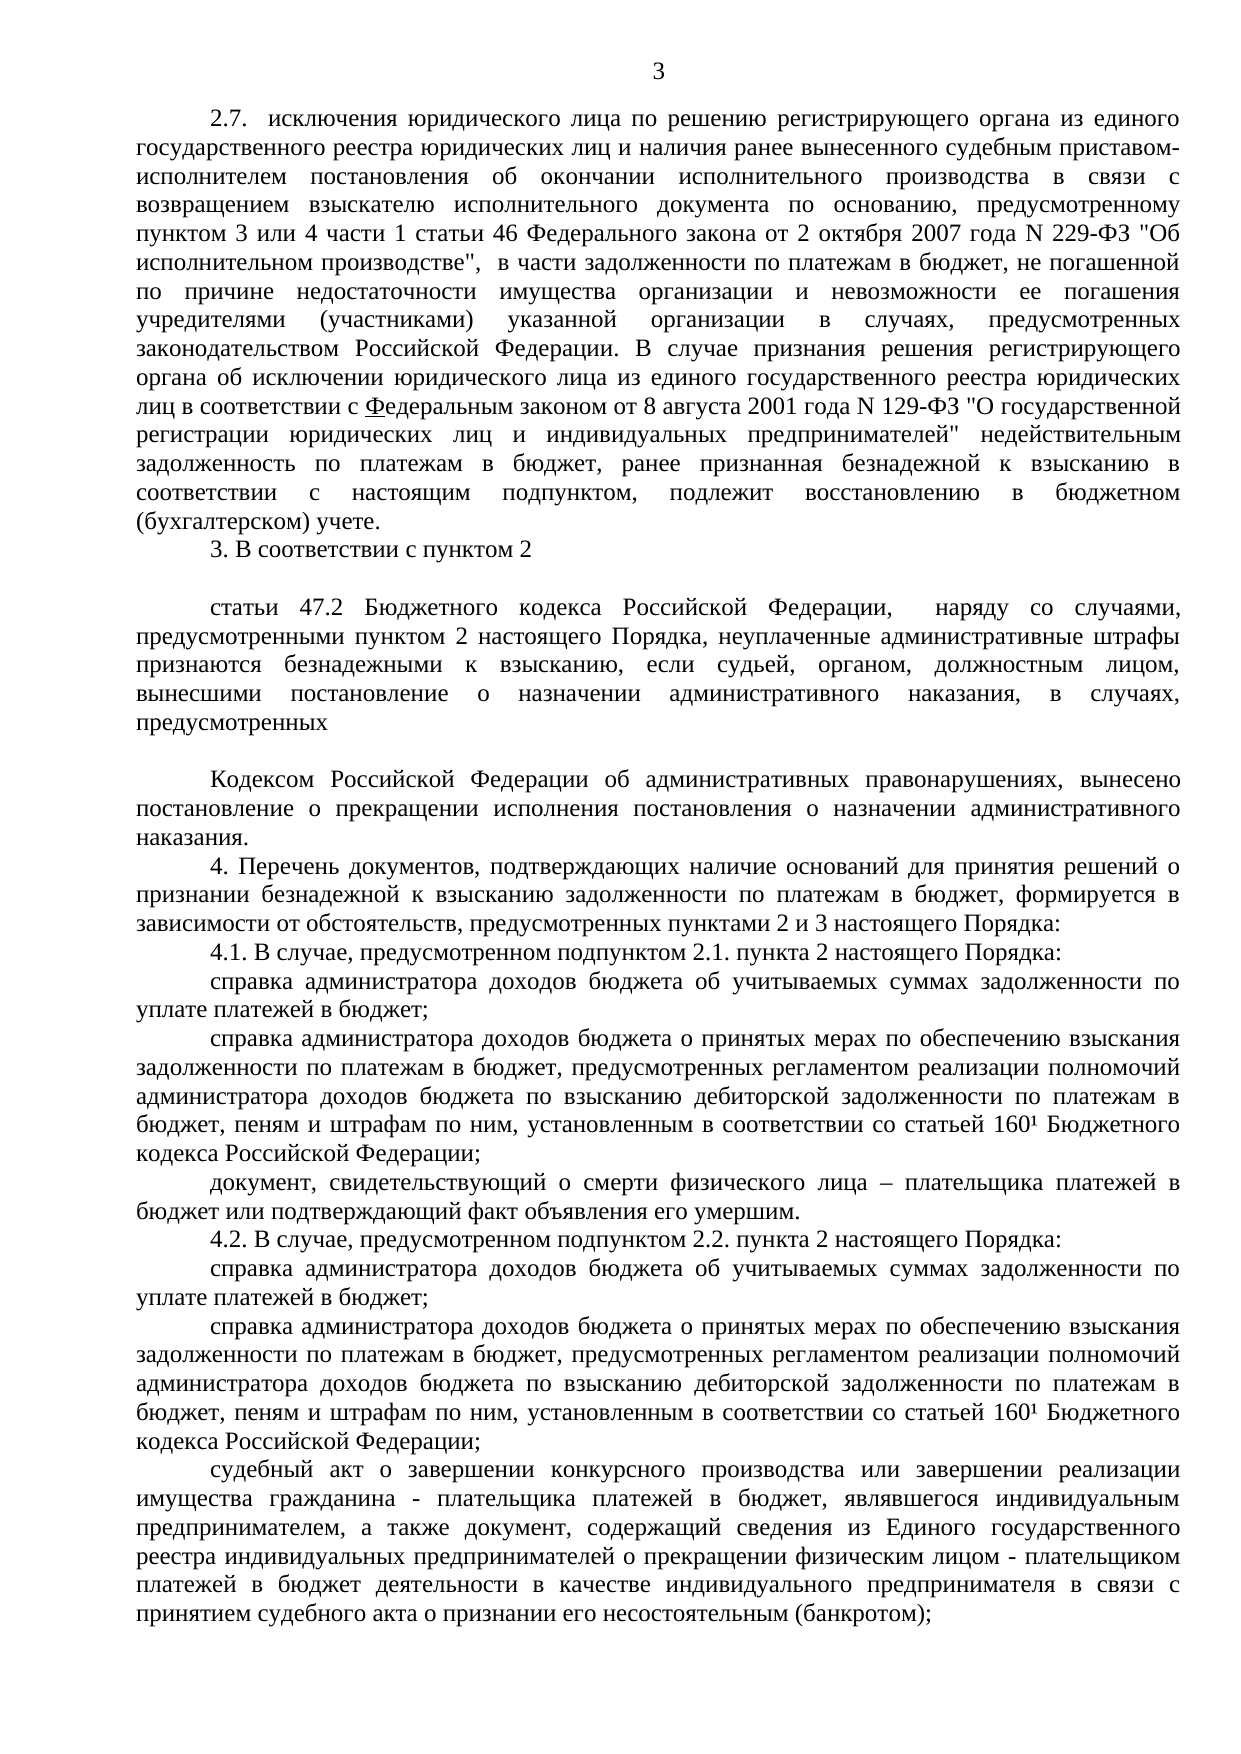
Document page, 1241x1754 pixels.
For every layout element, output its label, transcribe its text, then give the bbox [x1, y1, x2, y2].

text документ, свидетельствующий о смерти физического лица – плательщика платежей в бюджет или подтверждающий факт объявления его умершим. [136, 1167, 1181, 1224]
text Кодексом Российской Федерации об административных правонарушениях, вынесено постановление о прекращении исполнения постановления о назначении административного наказания. [136, 764, 1181, 851]
text 4.2. В случае, предусмотренном подпунктом 2.2. пункта 2 настоящего Порядка: [136, 1224, 1181, 1253]
text 2.7. исключения юридического лица по решению регистрирующего органа из единого государственного реестра юридических лиц и наличия ранее вынесенного судебным приставом-исполнителем постановления об окончании исполнительного производства в связи с возвращением взыскателю исполнительного документа по основанию, предусмотренному пунктом 3 или 4 части 1 статьи 46 Федерального закона от 2 октября 2007 года N 229-ФЗ "Об исполнительном производстве", в части задолженности по платежам в бюджет, не погашенной по причине недостаточности имущества организации и невозможности ее погашения учредителями (участниками) указанной организации в случаях, предусмотренных законодательством Российской Федерации. В случае признания решения регистрирующего органа об исключении юридического лица из единого государственного реестра юридических лиц в соответствии с Федеральным законом от 8 августа 2001 года N 129-ФЗ "О государственной регистрации юридических лиц и индивидуальных предпринимателей" недействительным задолженность по платежам в бюджет, ранее признанная безнадежной к взысканию в соответствии с настоящим подпунктом, подлежит восстановлению в бюджетном (бухгалтерском) учете. [136, 103, 1181, 534]
text 4.1. В случае, предусмотренном подпунктом 2.1. пункта 2 настоящего Порядка: [136, 937, 1181, 966]
text 3. В соответствии с пунктом 2 [136, 534, 1181, 563]
text справка администратора доходов бюджета об учитываемых суммах задолженности по уплате платежей в бюджет; [136, 1253, 1181, 1311]
text судебный акт о завершении конкурсного производства или завершении реализации имущества гражданина - плательщика платежей в бюджет, являвшегося индивидуальным предпринимателем, а также документ, содержащий сведения из Единого государственного реестра индивидуальных предпринимателей о прекращении физическим лицом - плательщиком платежей в бюджет деятельности в качестве индивидуального предпринимателя в связи с принятием судебного акта о признании его несостоятельным (банкротом); [136, 1454, 1181, 1627]
text статьи 47.2 Бюджетного кодекса Российской Федерации, наряду со случаями, предусмотренными пунктом 2 настоящего Порядка, неуплаченные административные штрафы признаются безнадежными к взысканию, если судьей, органом, должностным лицом, вынесшими постановление о назначении административного наказания, в случаях, предусмотренных [136, 592, 1181, 736]
text справка администратора доходов бюджета об учитываемых суммах задолженности по уплате платежей в бюджет; [136, 966, 1181, 1023]
text 4. Перечень документов, подтверждающих наличие оснований для принятия решений о признании безнадежной к взысканию задолженности по платежам в бюджет, формируется в зависимости от обстоятельств, предусмотренных пунктами 2 и 3 настоящего Порядка: [136, 851, 1181, 937]
